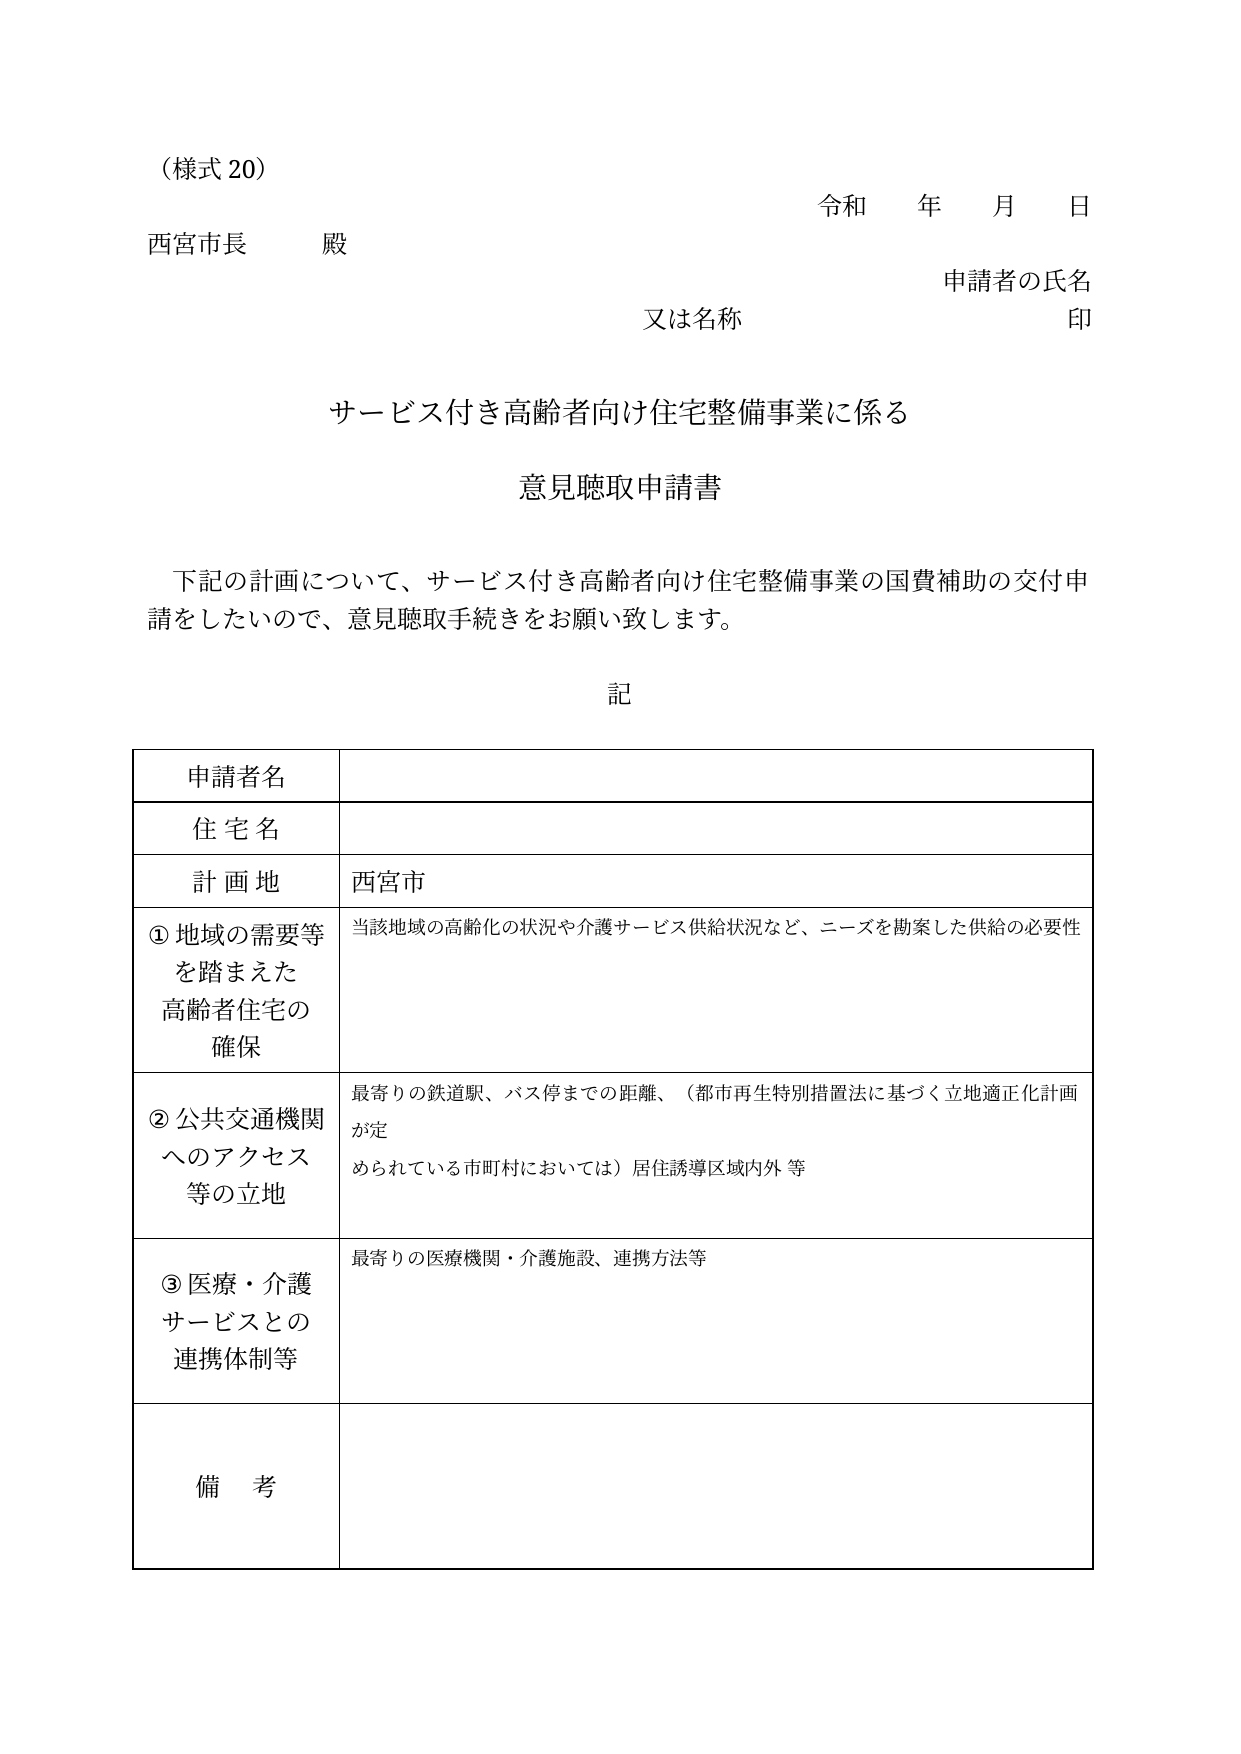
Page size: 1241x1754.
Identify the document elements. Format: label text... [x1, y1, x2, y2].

table_cell 当該地域の高齢化の状況や介護サービス供給状況など、ニーズを勘案した供給の必要性 [340, 908, 1092, 1072]
table_cell [340, 1404, 1092, 1568]
subtitle 記 [148, 674, 1092, 711]
table_cell ①地域の需要等を踏まえた 高齢者住宅の 確保 [134, 908, 339, 1072]
table_cell 西宮市 [340, 855, 1092, 907]
table_cell 最寄りの鉄道駅、バス停までの距離、（都市再生特別措置法に基づく立地適正化計画が定 められている市町村においては）居住誘導区域内外 等 [340, 1073, 1092, 1237]
table_cell 最寄りの医療機関・介護施設、連携方法等 [340, 1239, 1092, 1403]
table_cell [340, 803, 1092, 854]
text 令和 年 月 日 [148, 186, 1092, 224]
text 申請者の氏名 [148, 261, 1092, 299]
table_cell 備 考 [134, 1404, 339, 1568]
text 西宮市長 殿 [148, 224, 1092, 261]
text 意見聴取申請書 [148, 449, 1092, 524]
table_cell 住 宅 名 [134, 803, 339, 854]
text サービス付き高齢者向け住宅整備事業に係る [148, 374, 1092, 449]
table_cell 計 画 地 [134, 855, 339, 907]
table_cell ②公共交通機関へのアクセス 等の立地 [134, 1073, 339, 1237]
table_cell ③医療・介護 サービスとの 連携体制等 [134, 1239, 339, 1403]
text 又は名称 印 [148, 299, 1092, 336]
text 下記の計画について、サービス付き高齢者向け住宅整備事業の国費補助の交付申請をしたいので、意見聴取手続きをお願い致します。 [148, 561, 1092, 636]
table_header [340, 750, 1092, 801]
table_header 申請者名 [134, 750, 339, 801]
text （様式20） [148, 149, 992, 186]
